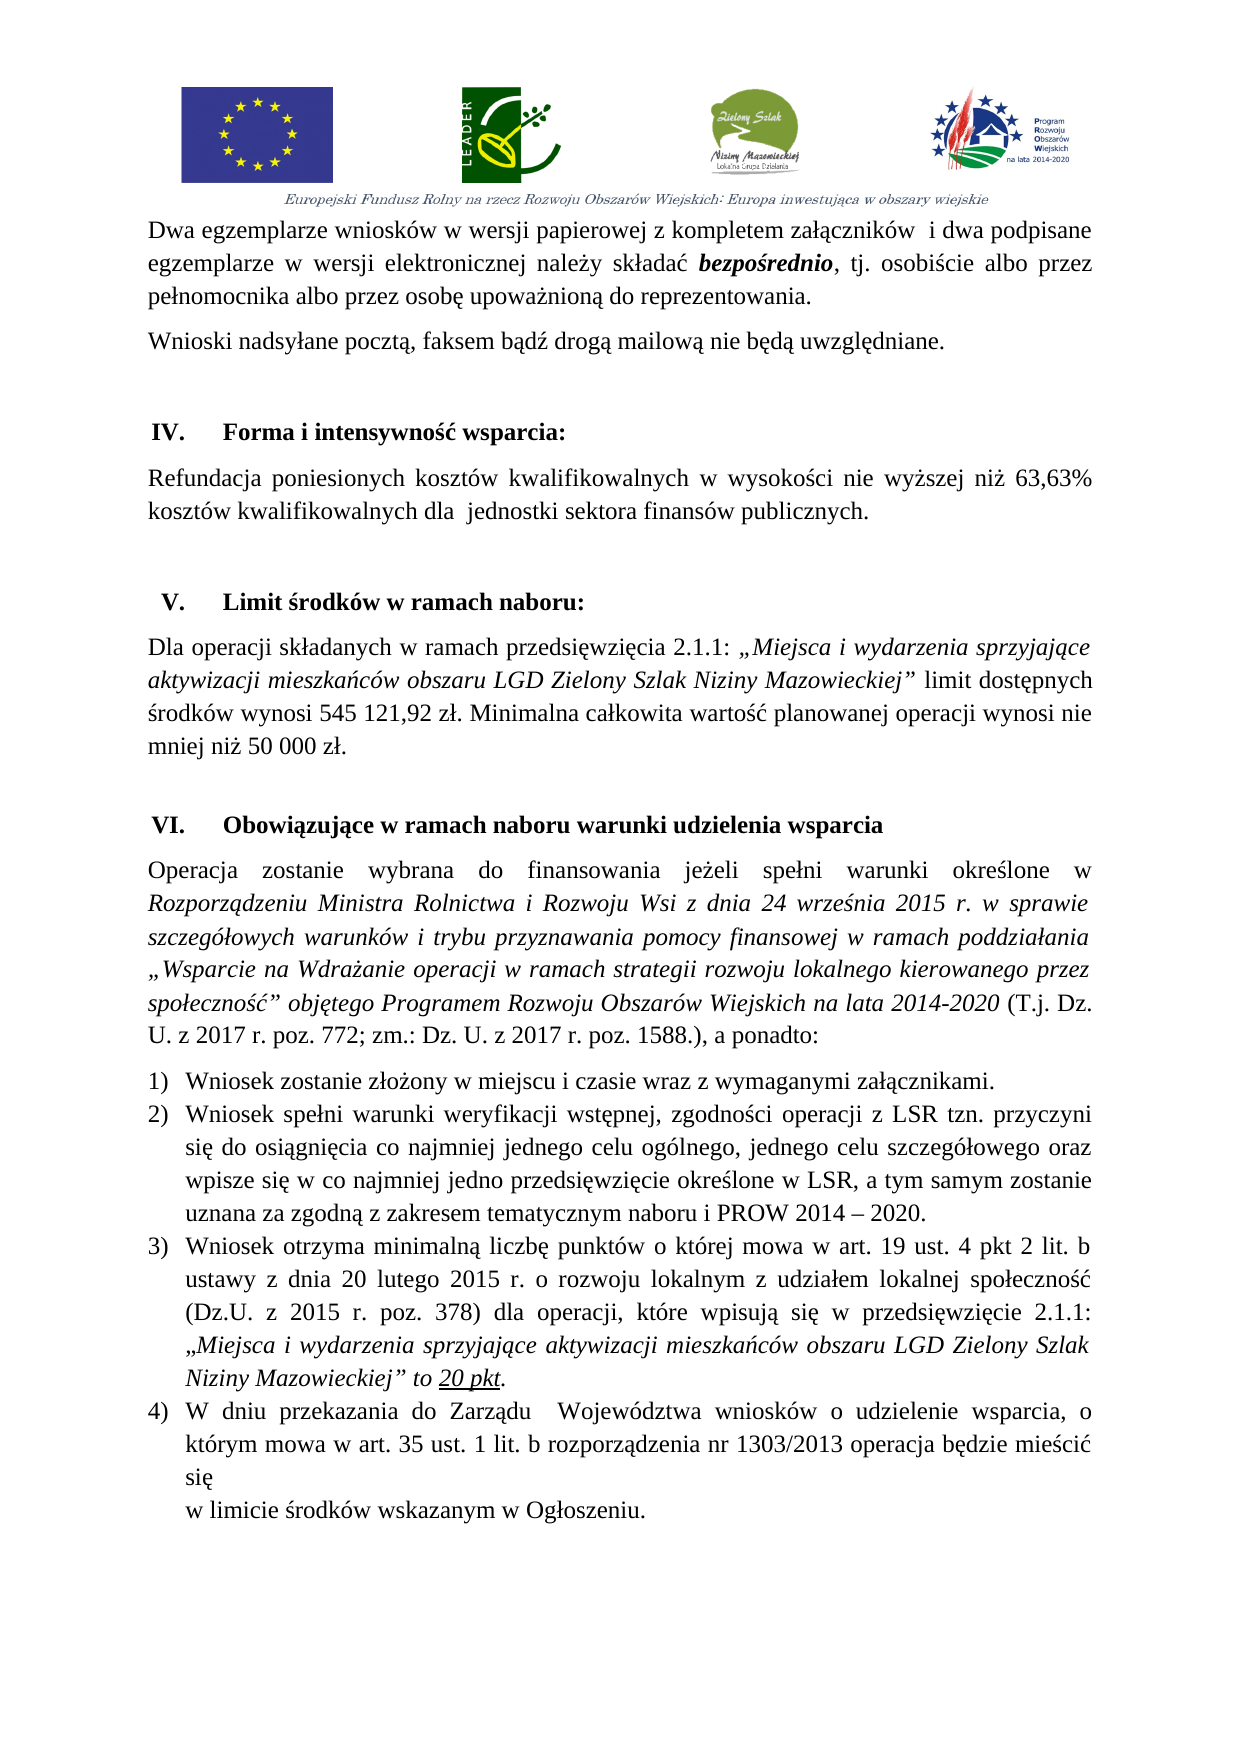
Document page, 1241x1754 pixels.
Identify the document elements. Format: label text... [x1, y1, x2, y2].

text Dla operacji składanych w ramach przedsięwzięcia 2.1.1: „Miejsca i wydarzenia sprzyjające aktywizacji mieszkańców obszaru LGD Zielony Szlak Niziny Mazowieckiej” limit dostępnych środków wynosi 545 121,92 zł. Minimalna całkowita wartość planowanej operacji wynosi nie mniej niż 50 000 zł. [148, 632, 1093, 760]
list W dniu przekazania do Zarządu Województwa wniosków o udzielenie wsparcia, o którym mowa w art. 35 ust. 1 lit. b rozporządzenia nr 1303/2013 operacja będzie mieścić się w limicie środków wskazanym w Ogłoszeniu. [148, 1396, 1093, 1524]
picture [147, 73, 1097, 215]
list Wniosek zostanie złożony w miejscu i czasie wraz z wymaganymi załącznikami. [148, 1066, 1093, 1095]
text Dwa egzemplarze wniosków w wersji papierowej z kompletem załączników i dwa podpisane egzemplarze w wersji elektronicznej należy składać bezpośrednio, tj. osobiście albo przez pełnomocnika albo przez osobę upoważnioną do reprezentowania. [148, 215, 1093, 309]
list Obowiązujące w ramach naboru warunki udzielenia wsparcia [185, 810, 1093, 839]
list Wniosek otrzyma minimalną liczbę punktów o której mowa w art. 19 ust. 4 pkt 2 lit. b ustawy z dnia 20 lutego 2015 r. o rozwoju lokalnym z udziałem lokalnej społeczność (Dz.U. z 2015 r. poz. 378) dla operacji, które wpisują się w przedsięwzięcie 2.1.1: „Miejsca i wydarzenia sprzyjające aktywizacji mieszkańców obszaru LGD Zielony Szlak Niziny Mazowieckiej” to 20 pkt. [148, 1231, 1093, 1392]
list Forma i intensywność wsparcia: [185, 417, 1093, 446]
text Refundacja poniesionych kosztów kwalifikowalnych w wysokości nie wyższej niż 63,63% kosztów kwalifikowalnych dla jednostki sektora finansów publicznych. [148, 463, 1093, 524]
text Operacja zostanie wybrana do finansowania jeżeli spełni warunki określone w Rozporządzeniu Ministra Rolnictwa i Rozwoju Wsi z dnia 24 września 2015 r. w sprawie szczegółowych warunków i trybu przyznawania pomocy finansowej w ramach poddziałania „Wsparcie na Wdrażanie operacji w ramach strategii rozwoju lokalnego kierowanego przez społeczność” objętego Programem Rozwoju Obszarów Wiejskich na lata 2014-2020 (T.j. Dz. U. z 2017 r. poz. 772; zm.: Dz. U. z 2017 r. poz. 1588.), a ponadto: [148, 856, 1093, 1049]
list Wniosek spełni warunki weryfikacji wstępnej, zgodności operacji z LSR tzn. przyczyni się do osiągnięcia co najmniej jednego celu ogólnego, jednego celu szczegółowego oraz wpisze się w co najmniej jedno przedsięwzięcie określone w LSR, a tym samym zostanie uznana za zgodną z zakresem tematycznym naboru i PROW 2014 – 2020. [148, 1099, 1093, 1227]
list Limit środków w ramach naboru: [185, 587, 1093, 616]
text Wnioski nadsyłane pocztą, faksem bądź drogą mailową nie będą uwzględniane. [148, 326, 1093, 355]
